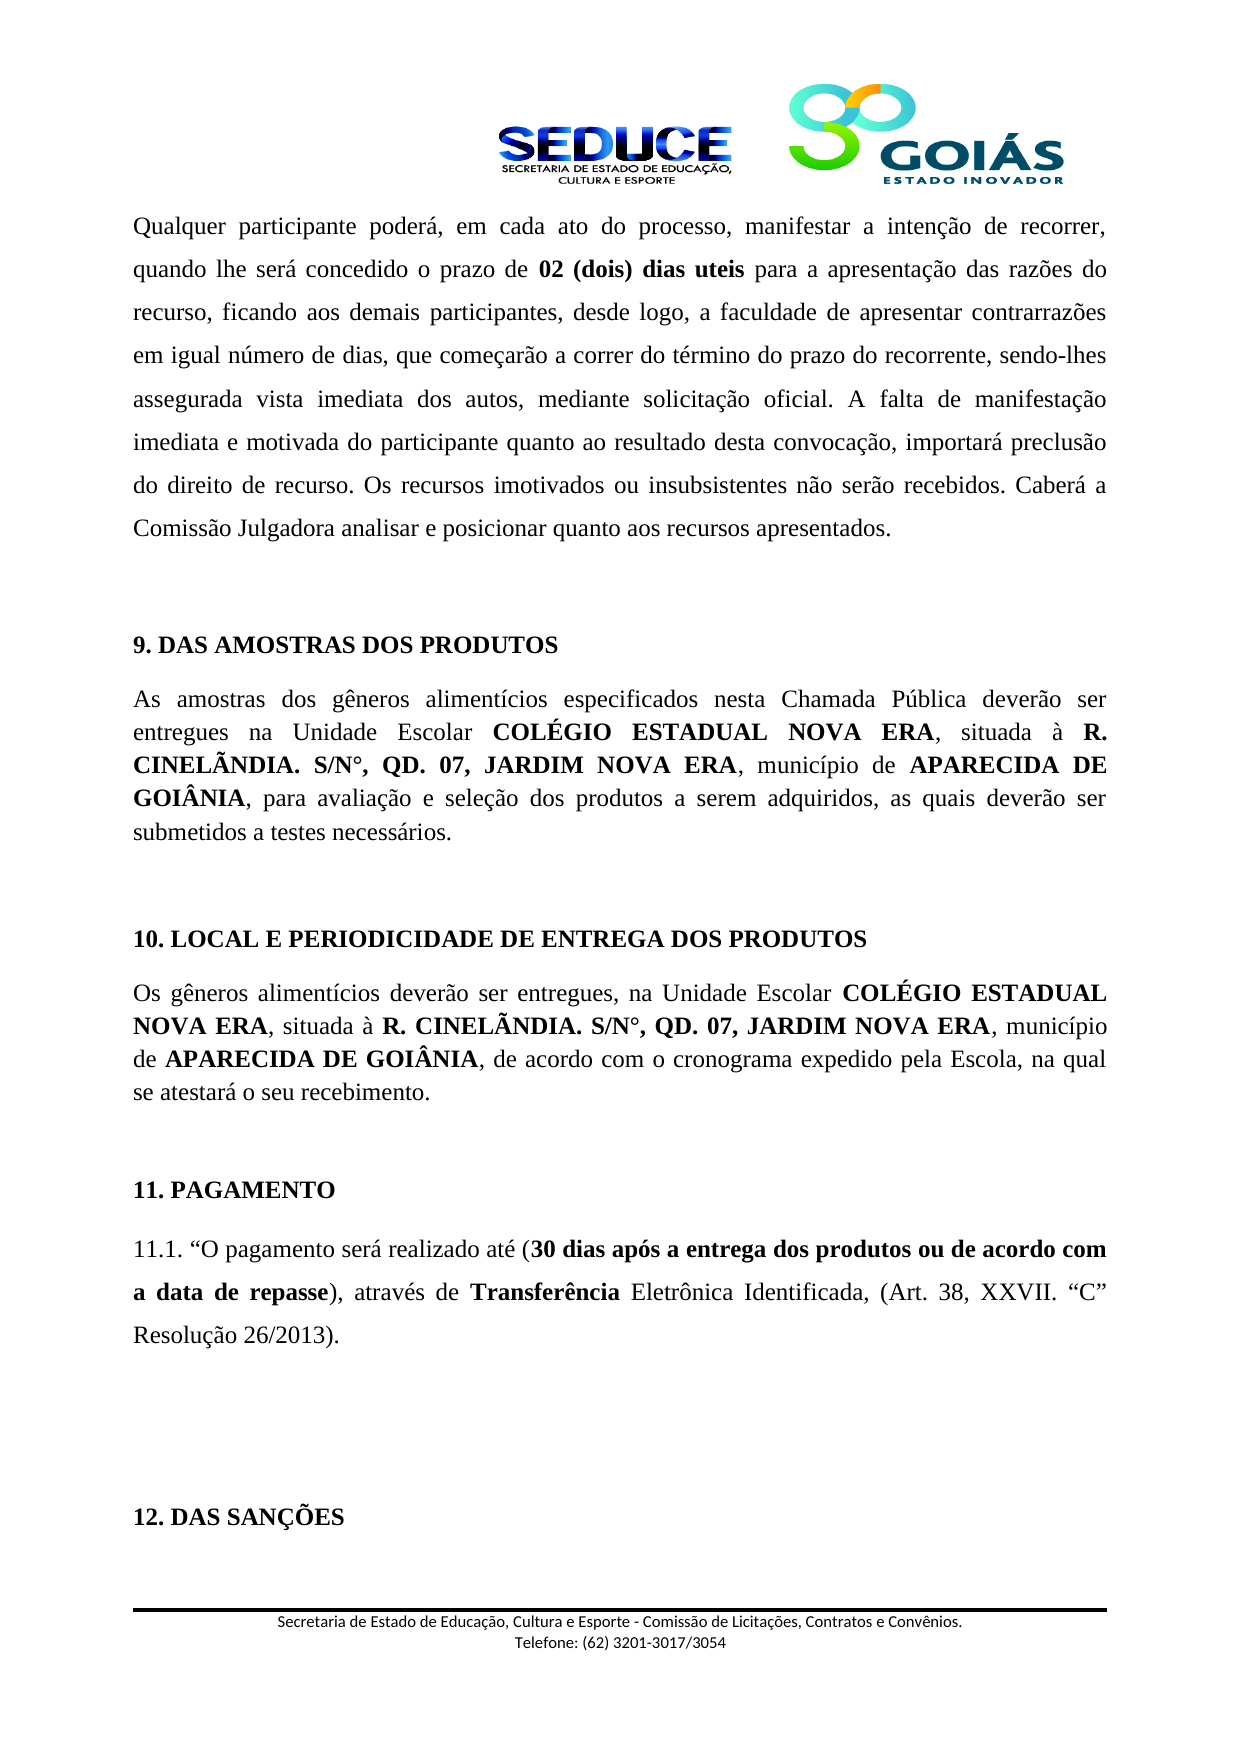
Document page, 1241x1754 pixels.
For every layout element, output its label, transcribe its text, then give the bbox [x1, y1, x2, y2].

text Os gêneros alimentícios deverão ser entregues, na Unidade Escolar COLÉGIO ESTADUAL NOVA ERA, situada à R. CINELÃNDIA. S/N°, QD. 07, JARDIM NOVA ERA, município de APARECIDA DE GOIÂNIA, de acordo com o cronograma expedido pela Escola, na qual se atestará o seu recebimento. [133, 978, 1107, 1106]
text Qualquer participante poderá, em cada ato do processo, manifestar a intenção de recorrer, quando lhe será concedido o prazo de 02 (dois) dias uteis para a apresentação das razões do recurso, ficando aos demais participantes, desde logo, a faculdade de apresentar contrarrazões em igual número de dias, que começarão a correr do término do prazo do recorrente, sendo-lhes assegurada vista imediata dos autos, mediante solicitação oficial. A falta de manifestação imediata e motivada do participante quanto ao resultado desta convocação, importará preclusão do direito de recurso. Os recursos imotivados ou insubsistentes não serão recebidos. Caberá a Comissão Julgadora analisar e posicionar quanto aos recursos apresentados. [133, 211, 1107, 542]
text 11.1. “O pagamento será realizado até (30 dias após a entrega dos produtos ou de acordo com a data de repasse), através de Transferência Eletrônica Identificada, (Art. 38, XXVII. “C” Resolução 26/2013). [133, 1234, 1107, 1349]
text 10. LOCAL E PERIODICIDADE DE ENTREGA DOS PRODUTOS [133, 924, 1103, 953]
picture [477, 73, 1108, 212]
text 12. DAS SANÇÕES [133, 1502, 1107, 1531]
text 11. PAGAMENTO [133, 1175, 1107, 1204]
text 9. DAS AMOSTRAS DOS PRODUTOS [133, 631, 1013, 659]
text As amostras dos gêneros alimentícios especificados nesta Chamada Pública deverão ser entregues na Unidade Escolar COLÉGIO ESTADUAL NOVA ERA, situada à R. CINELÃNDIA. S/N°, QD. 07, JARDIM NOVA ERA, município de APARECIDA DE GOIÂNIA, para avaliação e seleção dos produtos a serem adquiridos, as quais deverão ser submetidos a testes necessários. [133, 684, 1107, 845]
